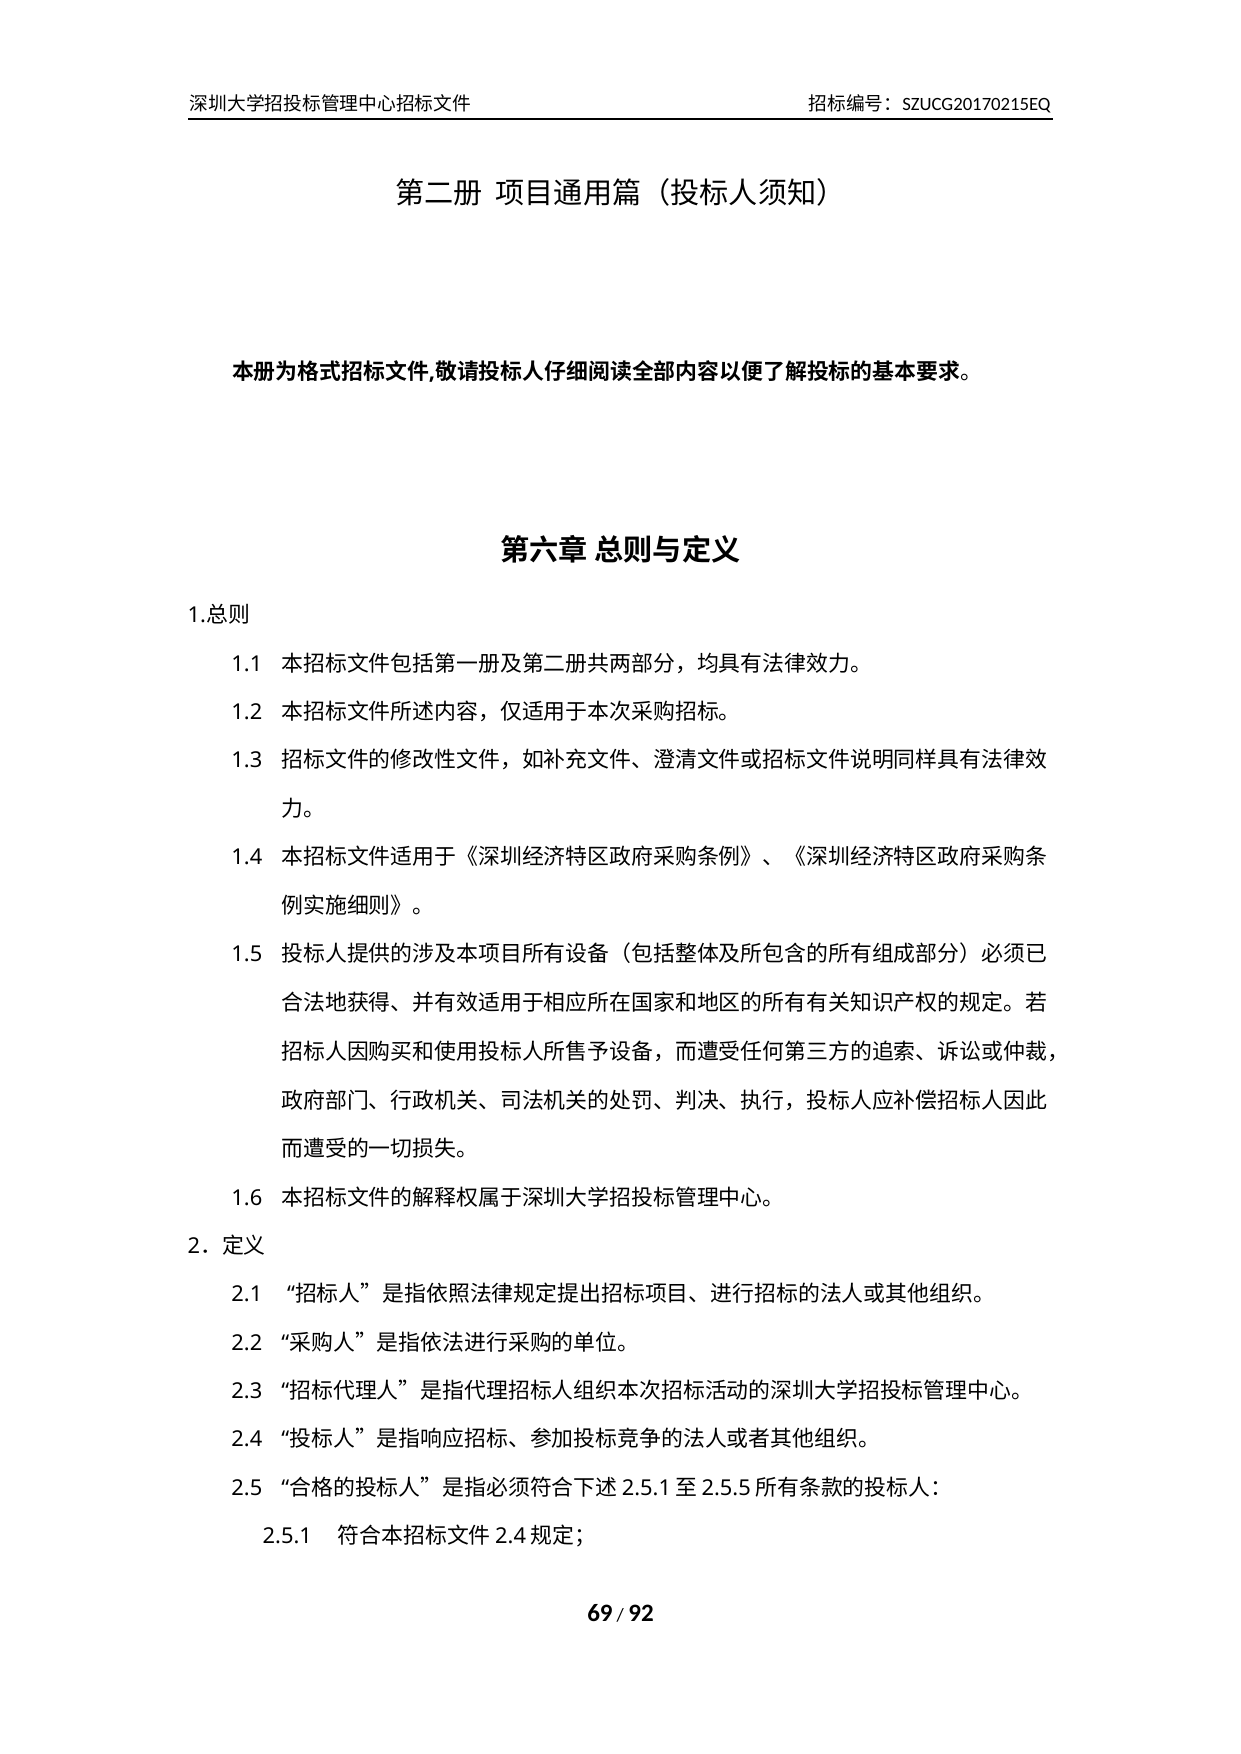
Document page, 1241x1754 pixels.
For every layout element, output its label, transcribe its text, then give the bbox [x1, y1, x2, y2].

list 符合本招标文件2.4规定； [262, 1518, 1053, 1550]
list 投标人提供的涉及本项目所有设备（包括整体及所包含的所有组成部分）必须已合法地获得、并有效适用于相应所在国家和地区的所有有关知识产权的规定。若招标人因购买和使用投标人所售予设备，而遭受任何第三方的追索、诉讼或仲裁，政府部门、行政机关、司法机关的处罚、判决、执行，投标人应补偿招标人因此而遭受的一切损失。 [231, 936, 1053, 1163]
list “投标人”是指响应招标、参加投标竞争的法人或者其他组织。 [231, 1421, 1053, 1453]
list “合格的投标人”是指必须符合下述2.5.1至2.5.5所有条款的投标人： [231, 1469, 1053, 1502]
list “招标代理人”是指代理招标人组织本次招标活动的深圳大学招投标管理中心。 [231, 1373, 1053, 1405]
list 本招标文件适用于《深圳经济特区政府采购条例》、《深圳经济特区政府采购条例实施细则》。 [231, 839, 1053, 920]
list “采购人”是指依法进行采购的单位。 [231, 1324, 1053, 1357]
text 1.总则 [187, 597, 1053, 629]
text 2．定义 [187, 1228, 1053, 1260]
text 第二册 项目通用篇（投标人须知） [187, 158, 1053, 223]
text 本册为格式招标文件,敬请投标人仔细阅读全部内容以便了解投标的基本要求。 [232, 353, 1053, 386]
list 本招标文件的解释权属于深圳大学招投标管理中心。 [231, 1179, 1053, 1212]
list 本招标文件所述内容，仅适用于本次采购招标。 [231, 693, 1053, 726]
subtitle 第六章 总则与定义 [187, 516, 1053, 581]
list “招标人”是指依照法律规定提出招标项目、进行招标的法人或其他组织。 [231, 1276, 1053, 1308]
list 招标文件的修改性文件，如补充文件、澄清文件或招标文件说明同样具有法律效力。 [231, 742, 1053, 823]
list 本招标文件包括第一册及第二册共两部分，均具有法律效力。 [231, 645, 1053, 678]
